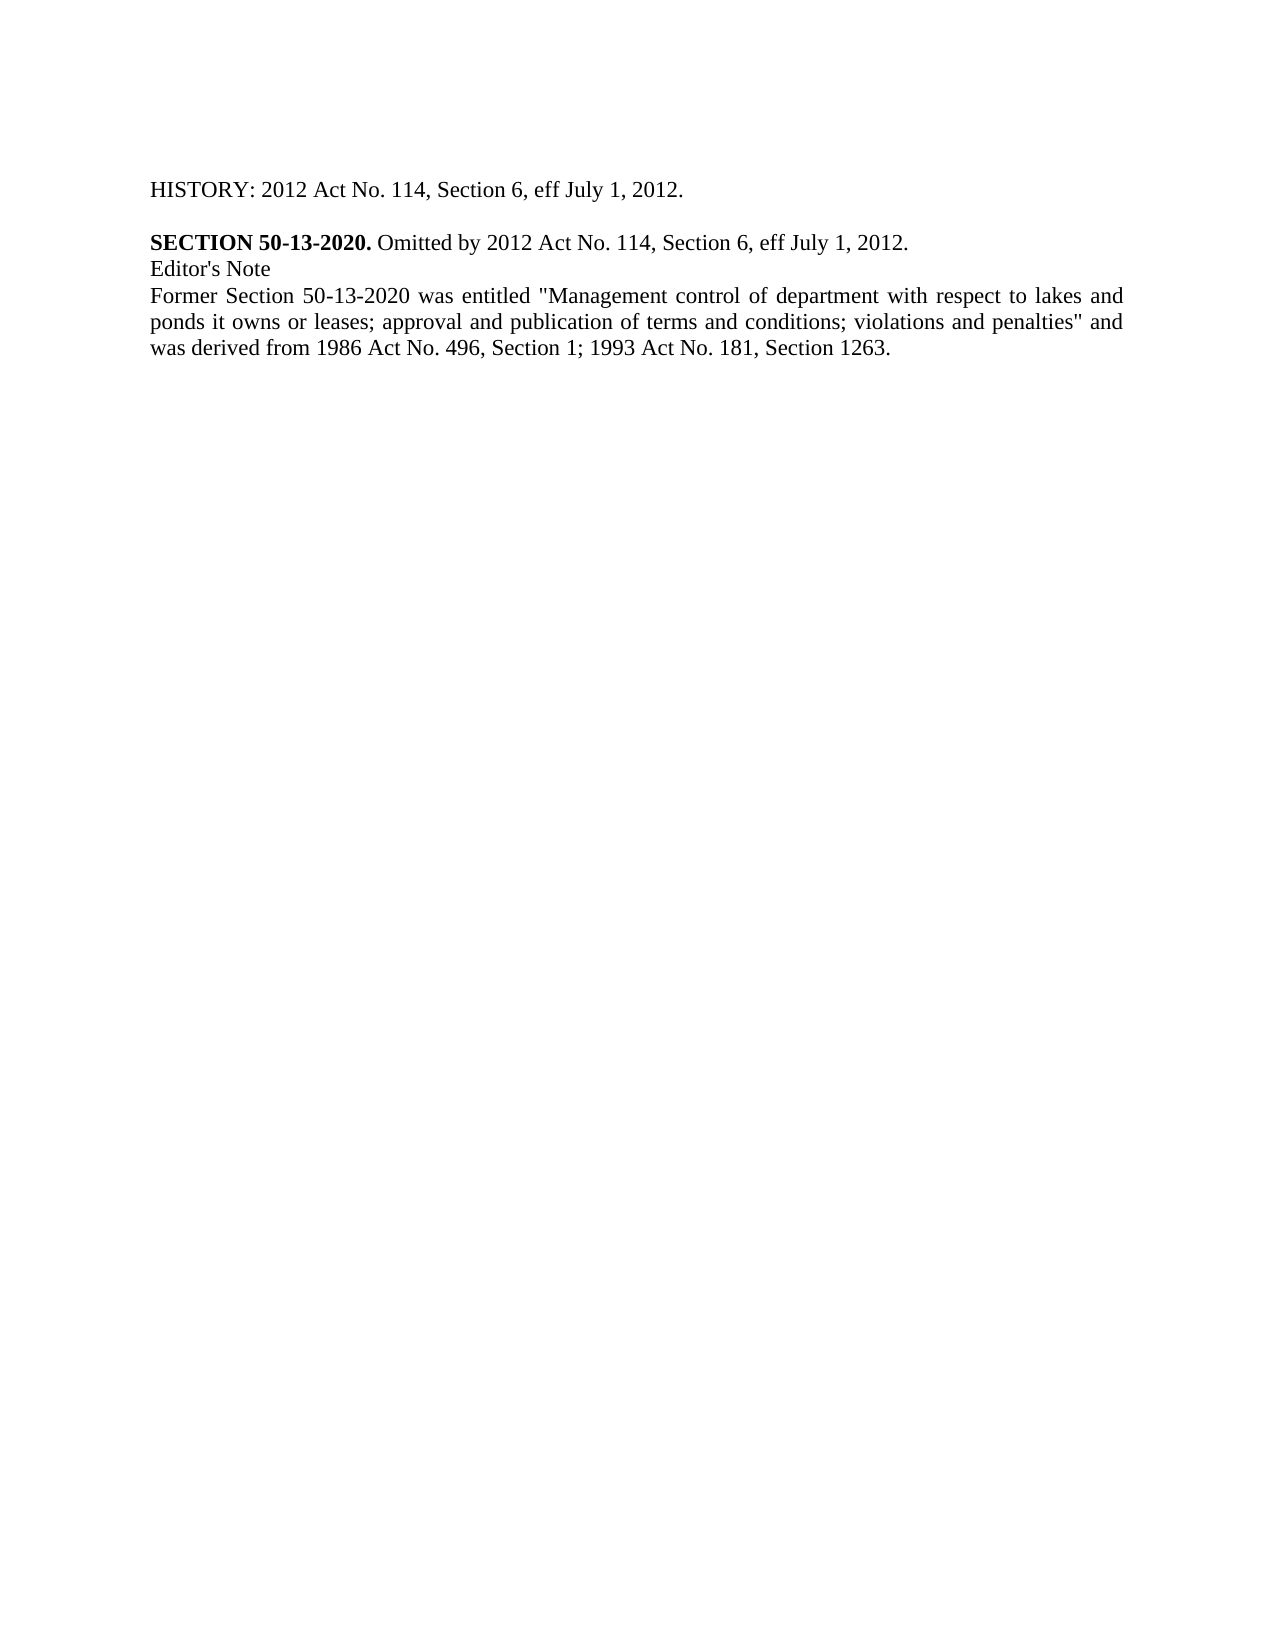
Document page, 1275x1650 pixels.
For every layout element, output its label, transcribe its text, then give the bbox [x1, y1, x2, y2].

text Editor's Note [150, 255, 1125, 282]
text Former Section 50-13-2020 was entitled "Management control of department with respect to lakes and ponds it owns or leases; approval and publication of terms and conditions; violations and penalties" and was derived from 1986 Act No. 496, Section 1; 1993 Act No. 181, Section 1263. [150, 282, 1125, 361]
text HISTORY: 2012 Act No. 114, Section 6, eff July 1, 2012. [150, 176, 1125, 203]
text SECTION 50-13-2020. Omitted by 2012 Act No. 114, Section 6, eff July 1, 2012. [150, 229, 1125, 255]
